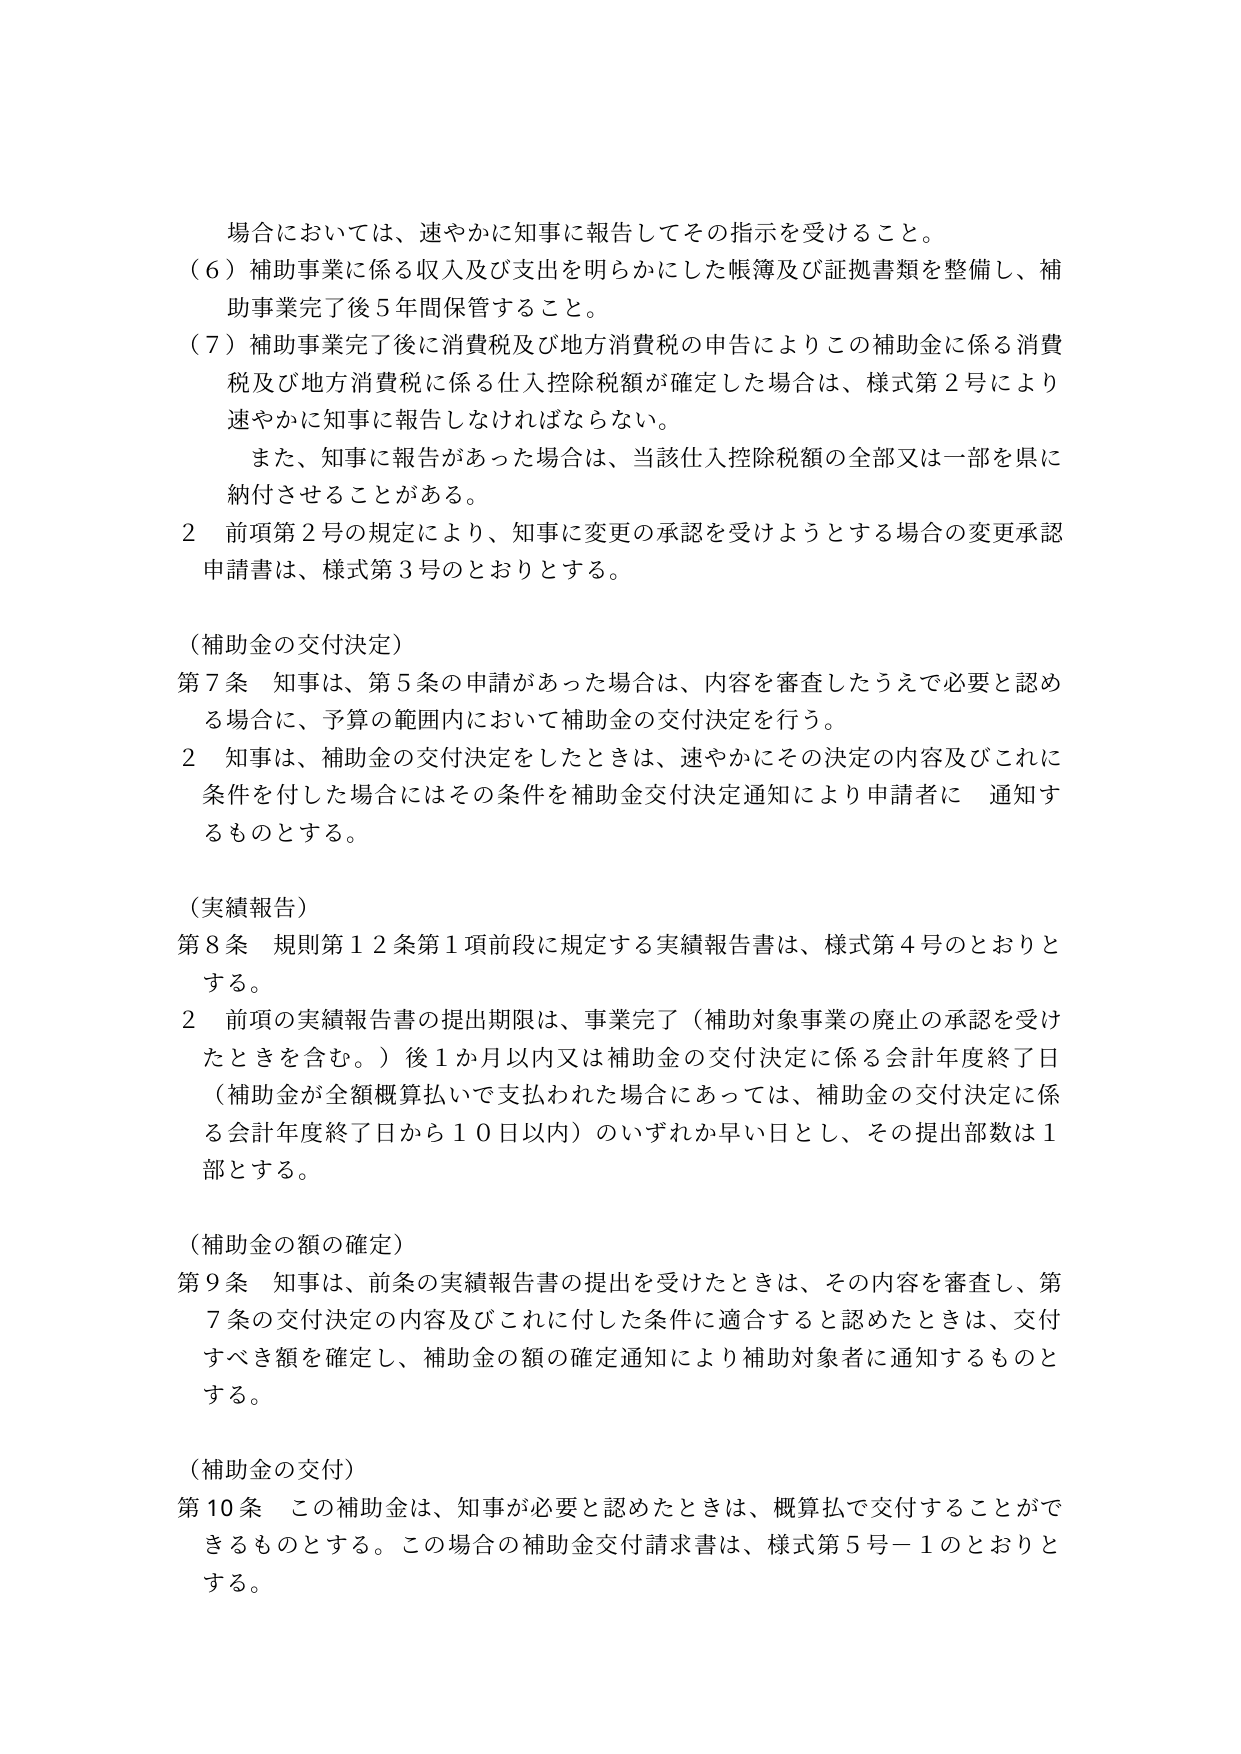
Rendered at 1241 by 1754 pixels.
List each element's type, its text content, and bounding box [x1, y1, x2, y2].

text ２ 前項第２号の規定により、知事に変更の承認を受けようとする場合の変更承認申請書は、様式第３号のとおりとする。 [177, 513, 1063, 588]
text ２ 前項の実績報告書の提出期限は、事業完了（補助対象事業の廃止の承認を受けたときを含む。）後１か月以内又は補助金の交付決定に係る会計年度終了日（補助金が全額概算払いで支払われた場合にあっては、補助金の交付決定に係る会計年度終了日から１０日以内）のいずれか早い日とし、その提出部数は１部とする。 [177, 1000, 1063, 1188]
text （６）補助事業に係る収入及び支出を明らかにした帳簿及び証拠書類を整備し、補助事業完了後５年間保管すること。 [177, 250, 1063, 325]
text 第８条 規則第１２条第１項前段に規定する実績報告書は、様式第４号のとおりとする。 [177, 925, 1063, 1000]
text また、知事に報告があった場合は、当該仕入控除税額の全部又は一部を県に納付させることがある。 [177, 438, 1063, 513]
text 第７条 知事は、第５条の申請があった場合は、内容を審査したうえで必要と認める場合に、予算の範囲内において補助金の交付決定を行う。 [177, 663, 1063, 738]
text （実績報告） [177, 888, 1063, 925]
text （補助金の交付） [177, 1450, 1063, 1488]
text （補助金の交付決定） [177, 625, 1063, 663]
text （補助金の額の確定） [177, 1225, 1063, 1263]
text 第９条 知事は、前条の実績報告書の提出を受けたときは、その内容を審査し、第７条の交付決定の内容及びこれに付した条件に適合すると認めたときは、交付すべき額を確定し、補助金の額の確定通知により補助対象者に通知するものとする。 [177, 1263, 1063, 1413]
text 第10条 この補助金は、知事が必要と認めたときは、概算払で交付することができるものとする。この場合の補助金交付請求書は、様式第５号－１のとおりとする。 [177, 1488, 1063, 1600]
text （７）補助事業完了後に消費税及び地方消費税の申告によりこの補助金に係る消費税及び地方消費税に係る仕入控除税額が確定した場合は、様式第２号により速やかに知事に報告しなければならない。 [177, 325, 1063, 438]
text ２ 知事は、補助金の交付決定をしたときは、速やかにその決定の内容及びこれに条件を付した場合にはその条件を補助金交付決定通知により申請者に 通知するものとする。 [177, 738, 1063, 850]
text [177, 213, 1063, 250]
